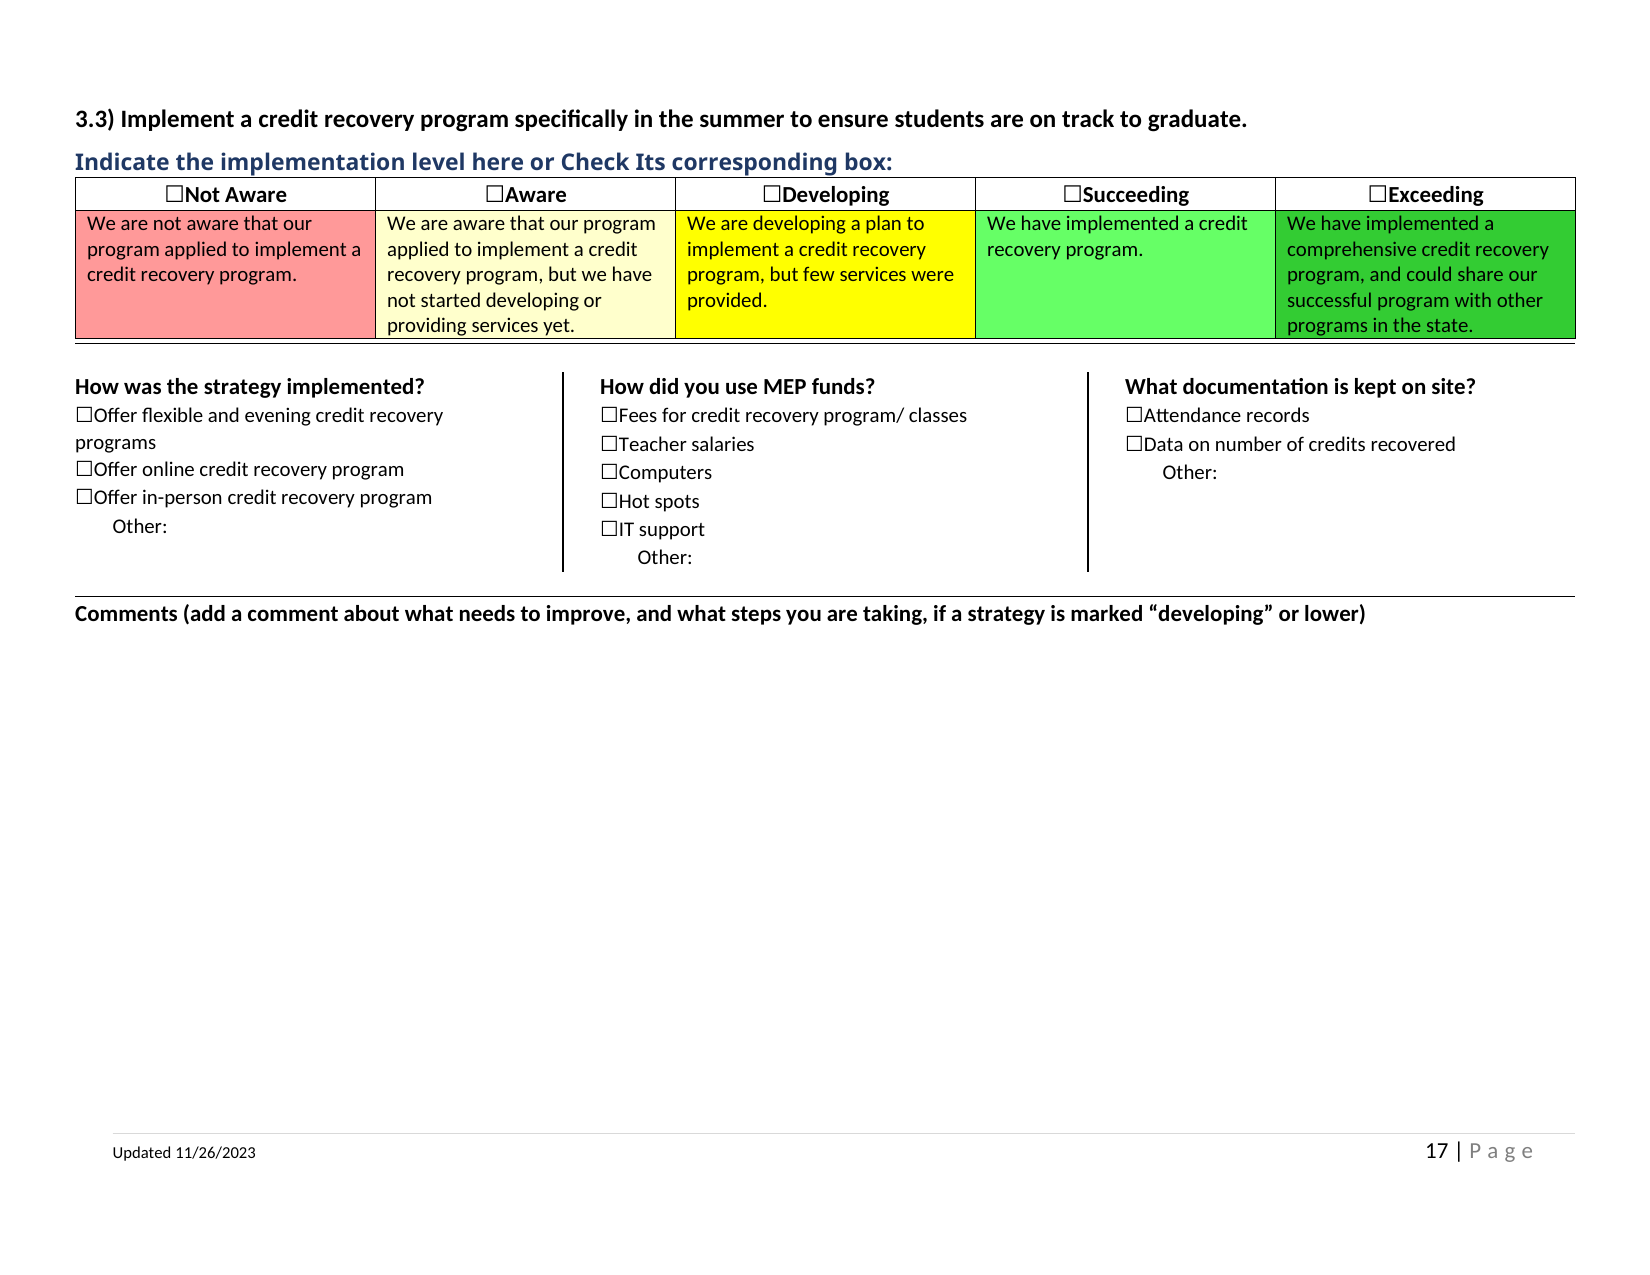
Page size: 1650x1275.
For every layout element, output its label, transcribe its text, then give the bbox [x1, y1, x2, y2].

text Other: [600, 543, 1050, 571]
table_cell We have implemented a comprehensive credit recovery program, and could share our successful program with other programs in the state. [1276, 211, 1575, 338]
table_header Exceeding [1276, 178, 1575, 209]
table_cell We are not aware that our program applied to implement a credit recovery program. [76, 211, 375, 338]
text Indicate the implementation level here or Check Its corresponding box: [75, 146, 1575, 177]
text Fees for credit recovery program/ classes [600, 400, 1050, 429]
table_header Not Aware [76, 178, 375, 209]
text Data on number of credits recovered [1125, 429, 1575, 457]
text Computers [600, 457, 1050, 486]
text How did you use MEP funds? [600, 372, 1050, 400]
text Comments (add a comment about what needs to improve, and what steps you are taking, if a strategy is marked “developing” or lower) [75, 597, 1575, 627]
text What documentation is kept on site? [1125, 372, 1575, 400]
table_header Developing [676, 178, 975, 209]
table_cell We are developing a plan to implement a credit recovery program, but few services were provided. [676, 211, 975, 338]
text How was the strategy implemented? [75, 372, 525, 400]
text 3.3) Implement a credit recovery program specifically in the summer to ensure students are on track to graduate. [75, 103, 1575, 133]
table_header Succeeding [976, 178, 1275, 209]
text Teacher salaries [600, 429, 1050, 457]
text Offer online credit recovery program [75, 454, 525, 483]
text Other: [75, 511, 525, 539]
text Other: [1125, 457, 1575, 485]
table_cell We have implemented a credit recovery program. [976, 211, 1275, 338]
text Offer in-person credit recovery program [75, 483, 525, 511]
text Offer flexible and evening credit recovery programs [75, 400, 525, 454]
table_cell We are aware that our program applied to implement a credit recovery program, but we have not started developing or providing services yet. [376, 211, 675, 338]
text Hot spots [600, 486, 1050, 514]
table_header Aware [376, 178, 675, 209]
text IT support [600, 514, 1050, 543]
text Attendance records [1125, 400, 1575, 429]
